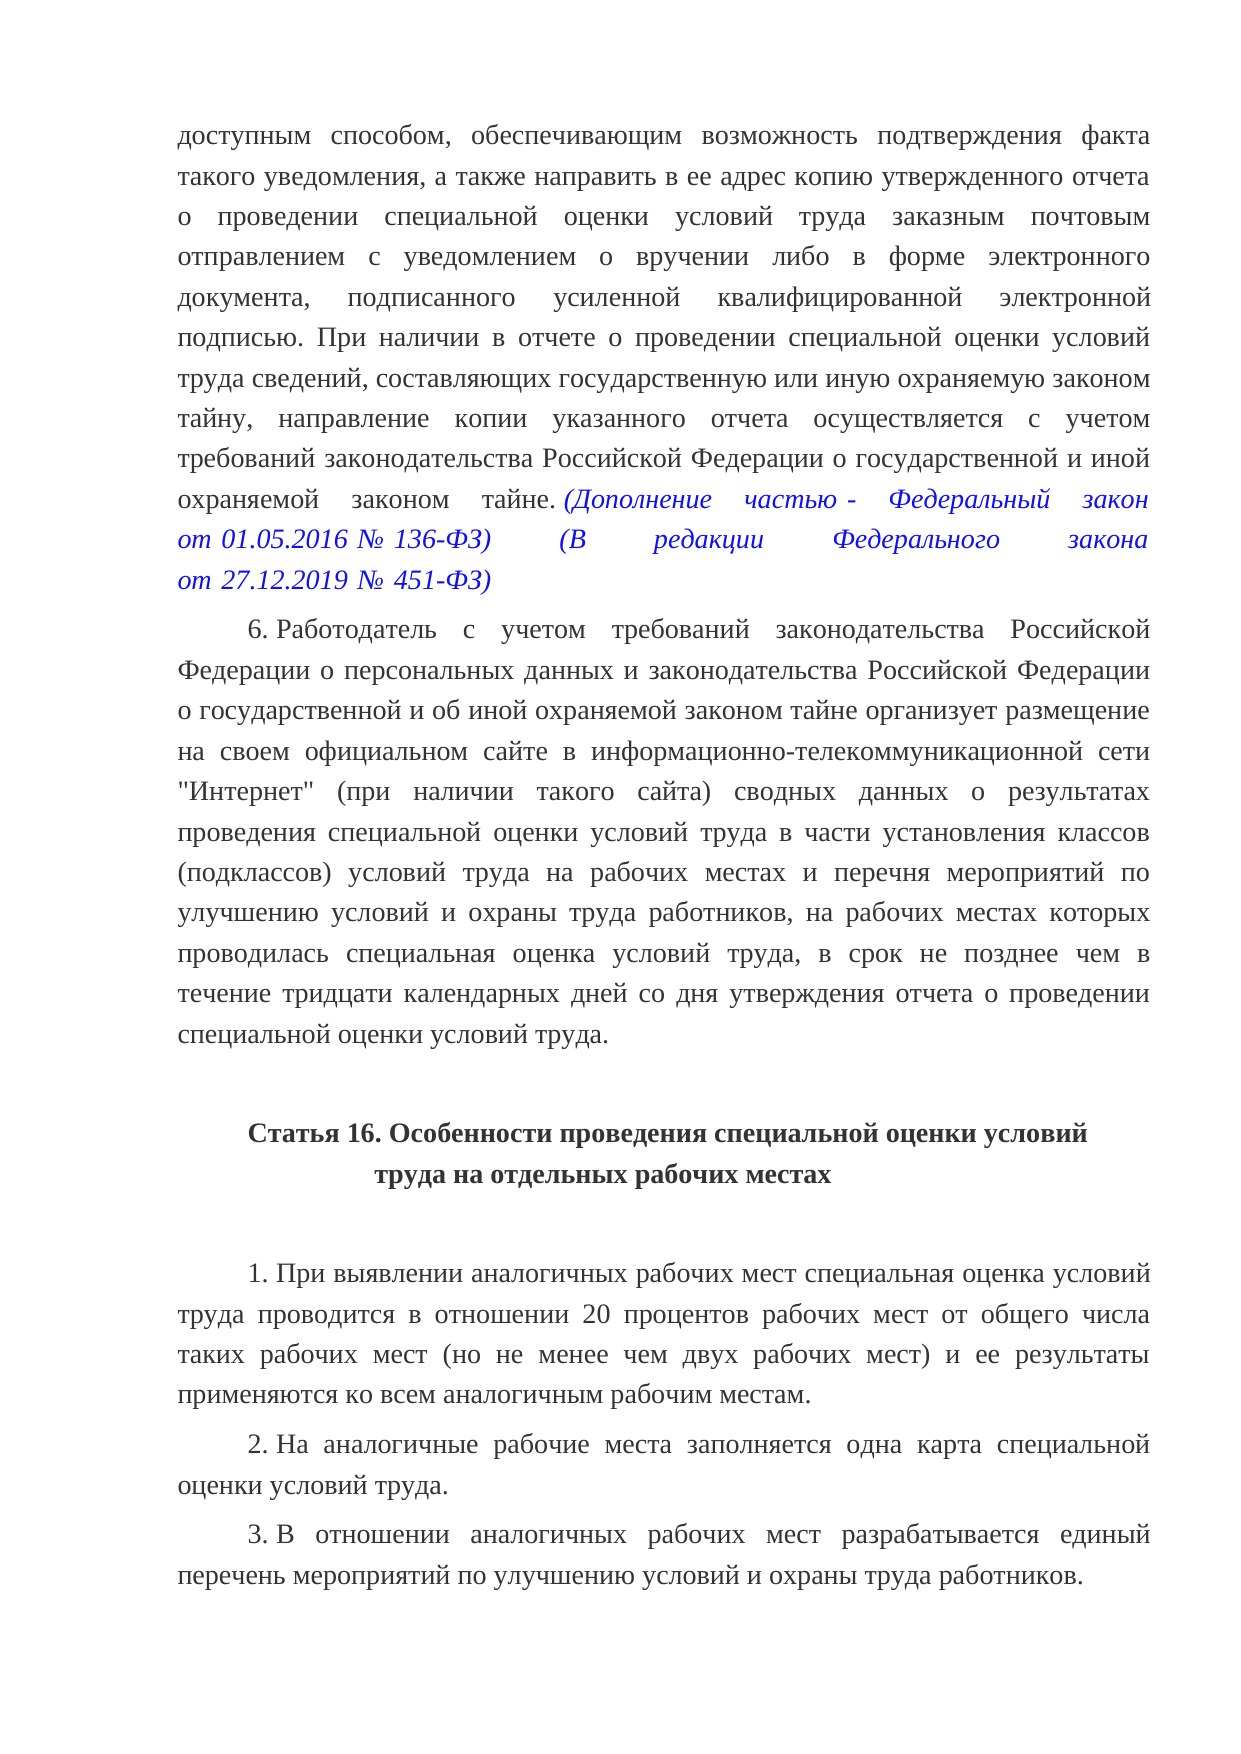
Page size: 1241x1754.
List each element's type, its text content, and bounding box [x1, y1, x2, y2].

text 2. На аналогичные рабочие места заполняется одна карта специальной оценки условий труда. [177, 1427, 1152, 1500]
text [177, 118, 1152, 595]
text 3. В отношении аналогичных рабочих мест разрабатывается единый перечень мероприятий по улучшению условий и охраны труда работников. [177, 1517, 1152, 1590]
text 6. Работодатель с учетом требований законодательства Российской Федерации о персональных данных и законодательства Российской Федерации о государственной и об иной охраняемой законом тайне организует размещение на своем официальном сайте в информационно-телекоммуникационной сети "Интернет" (при наличии такого сайта) сводных данных о результатах проведения специальной оценки условий труда в части установления классов (подклассов) условий труда на рабочих местах и перечня мероприятий по улучшению условий и охраны труда работников, на рабочих местах которых проводилась специальная оценка условий труда, в срок не позднее чем в течение тридцати календарных дней со дня утверждения отчета о проведении специальной оценки условий труда. [177, 612, 1152, 1049]
text 1. При выявлении аналогичных рабочих мест специальная оценка условий труда проводится в отношении 20 процентов рабочих мест от общего числа таких рабочих мест (но не менее чем двух рабочих мест) и ее результаты применяются ко всем аналогичным рабочим местам. [177, 1256, 1152, 1410]
text Статья 16. Особенности проведения специальной оценки условий труда на отдельных рабочих местах [247, 1116, 1152, 1189]
